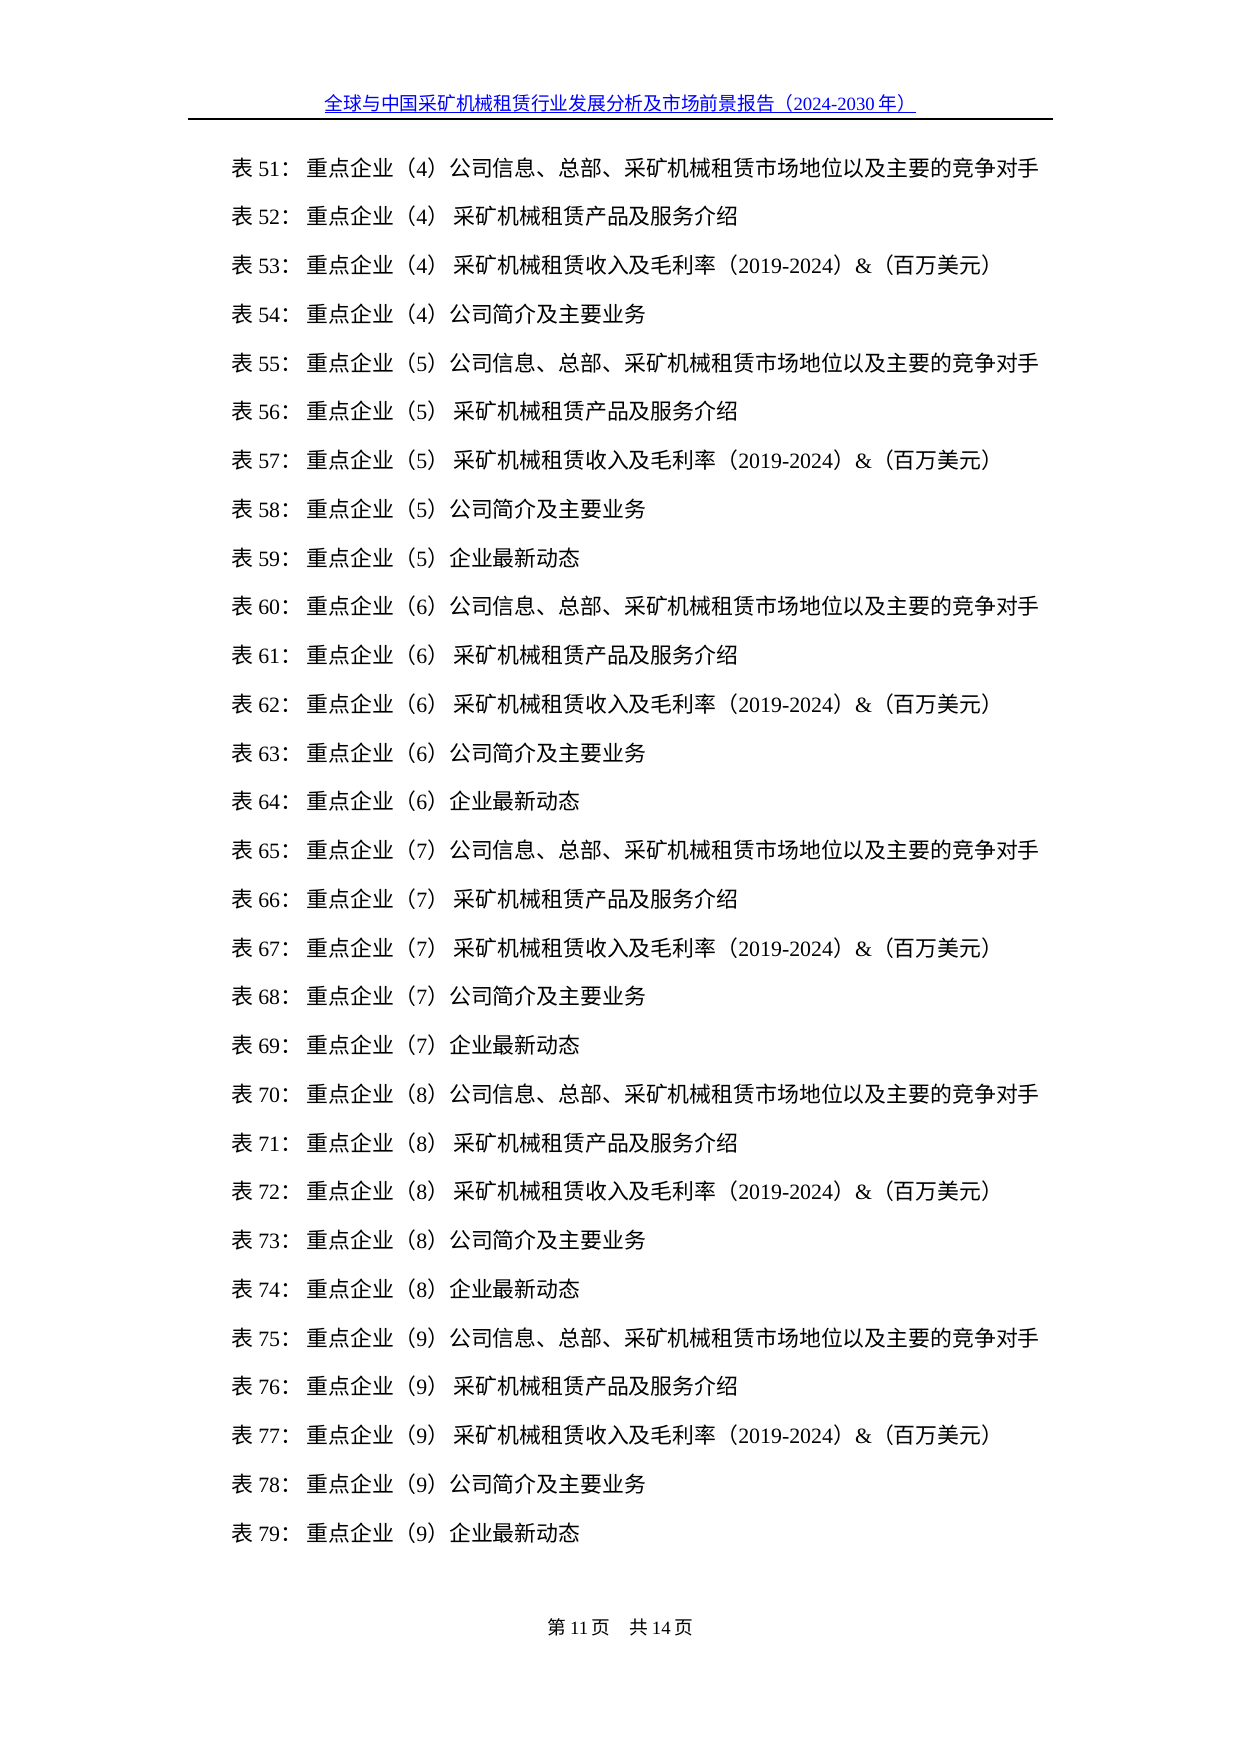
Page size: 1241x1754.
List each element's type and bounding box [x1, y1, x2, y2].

text [187, 150, 1053, 1548]
